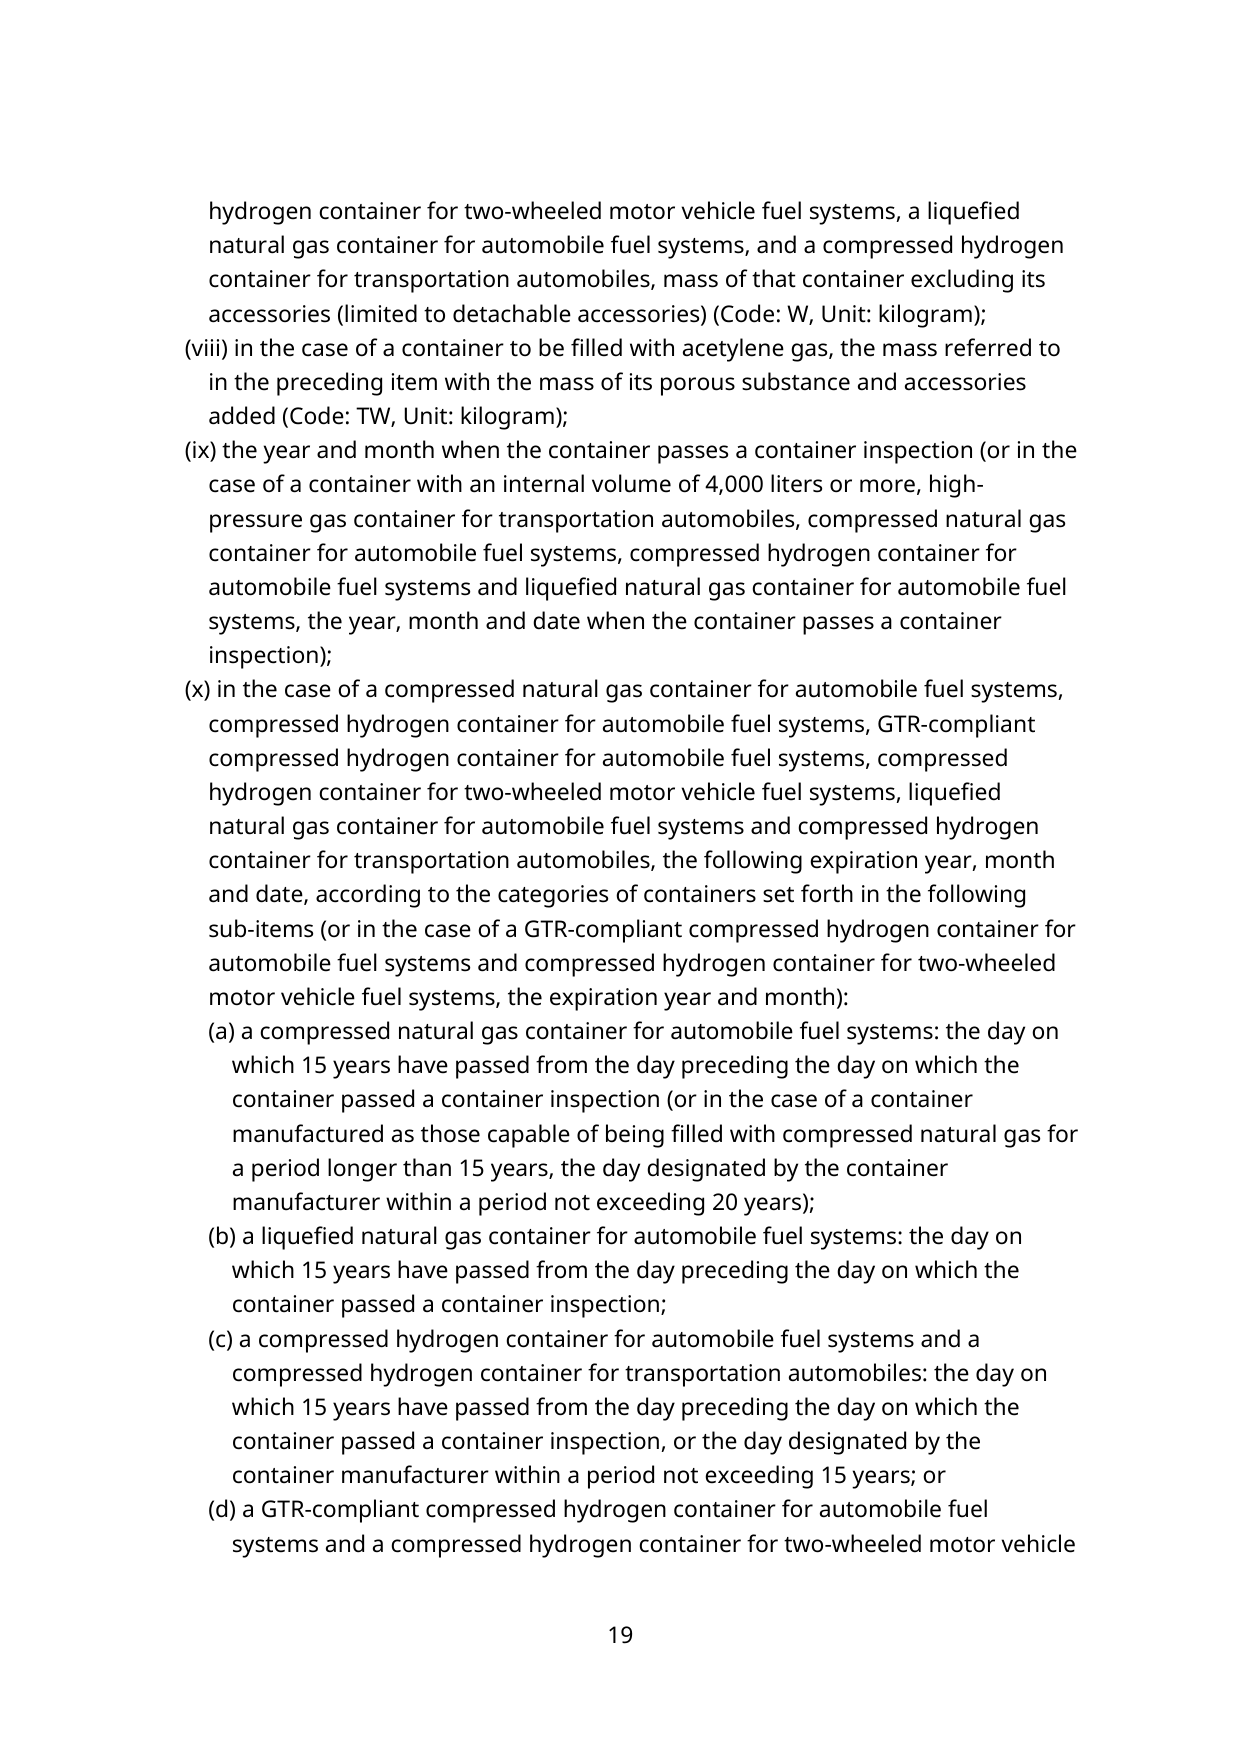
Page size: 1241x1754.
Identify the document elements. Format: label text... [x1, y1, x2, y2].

text (x) in the case of a compressed natural gas container for automobile fuel systems, compressed hydrogen container for automobile fuel systems, GTR-compliant compressed hydrogen container for automobile fuel systems, compressed hydrogen container for two-wheeled motor vehicle fuel systems, liquefied natural gas container for automobile fuel systems and compressed hydrogen container for transportation automobiles, the following expiration year, month and date, according to the categories of containers set forth in the following sub-items (or in the case of a GTR-compliant compressed hydrogen container for automobile fuel systems and compressed hydrogen container for two-wheeled motor vehicle fuel systems, the expiration year and month): [184, 672, 1079, 1014]
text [207, 1492, 1079, 1560]
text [184, 194, 1079, 330]
text (viii) in the case of a container to be filled with acetylene gas, the mass referred to in the preceding item with the mass of its porous substance and accessories added (Code: TW, Unit: kilogram); [184, 330, 1079, 433]
text (ix) the year and month when the container passes a container inspection (or in the case of a container with an internal volume of 4,000 liters or more, high-pressure gas container for transportation automobiles, compressed natural gas container for automobile fuel systems, compressed hydrogen container for automobile fuel systems and liquefied natural gas container for automobile fuel systems, the year, month and date when the container passes a container inspection); [184, 433, 1079, 672]
text (a) a compressed natural gas container for automobile fuel systems: the day on which 15 years have passed from the day preceding the day on which the container passed a container inspection (or in the case of a container manufactured as those capable of being filled with compressed natural gas for a period longer than 15 years, the day designated by the container manufacturer within a period not exceeding 20 years); [207, 1014, 1079, 1219]
text (c) a compressed hydrogen container for automobile fuel systems and a compressed hydrogen container for transportation automobiles: the day on which 15 years have passed from the day preceding the day on which the container passed a container inspection, or the day designated by the container manufacturer within a period not exceeding 15 years; or [207, 1321, 1079, 1492]
text (b) a liquefied natural gas container for automobile fuel systems: the day on which 15 years have passed from the day preceding the day on which the container passed a container inspection; [207, 1219, 1079, 1321]
